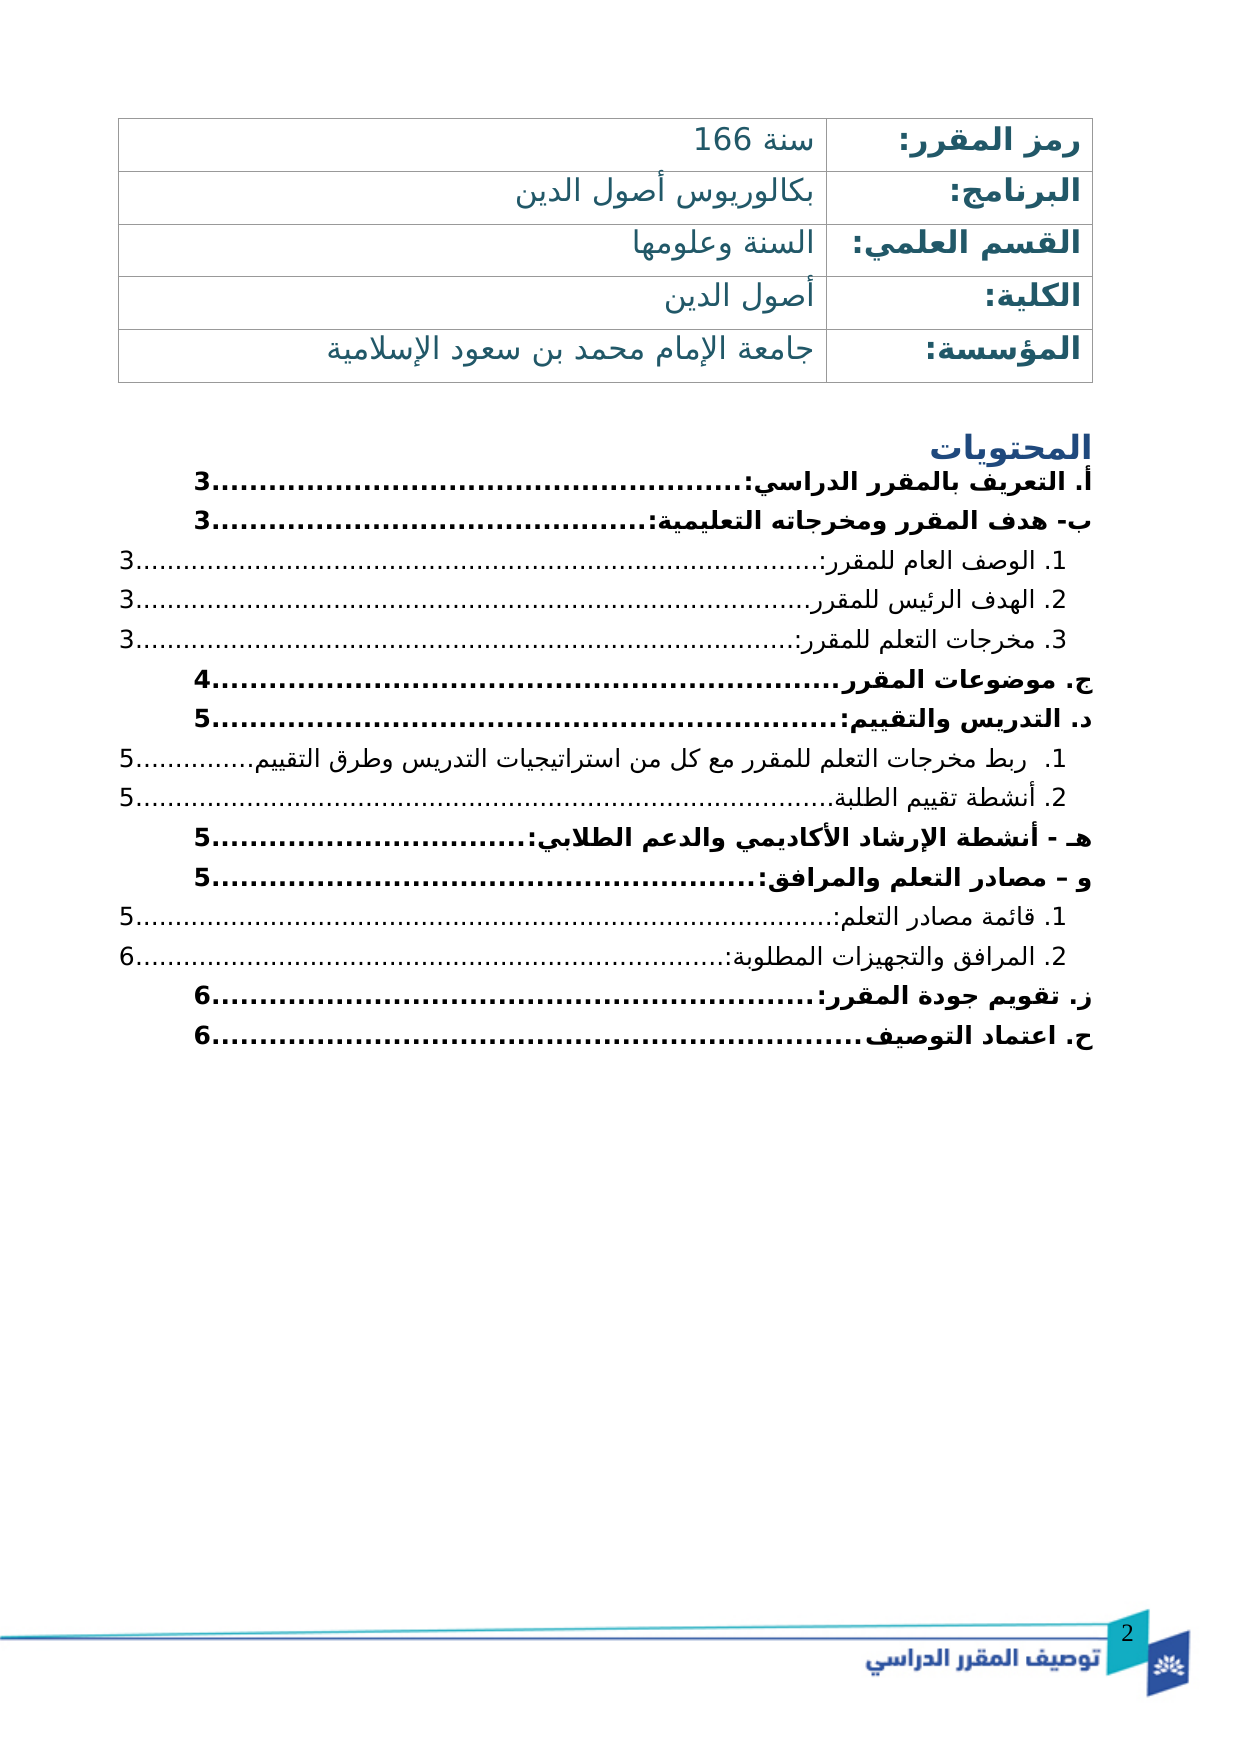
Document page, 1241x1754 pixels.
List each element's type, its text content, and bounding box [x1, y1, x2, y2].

table_cell القسم العلمي: [827, 225, 1092, 276]
table_cell أصول الدين [119, 277, 826, 329]
table_cell سنة 166 [119, 119, 826, 171]
picture [0, 1589, 1200, 1715]
table_cell رمز المقرر: [827, 119, 1092, 171]
table_cell الكلية: [827, 277, 1092, 329]
table_cell السنة وعلومها [119, 225, 826, 276]
table_cell المؤسسة: [827, 330, 1092, 382]
table_cell جامعة الإمام محمد بن سعود الإسلامية [119, 330, 826, 382]
table_cell بكالوريوس أصول الدين [119, 172, 826, 223]
table_cell البرنامج: [827, 172, 1092, 223]
